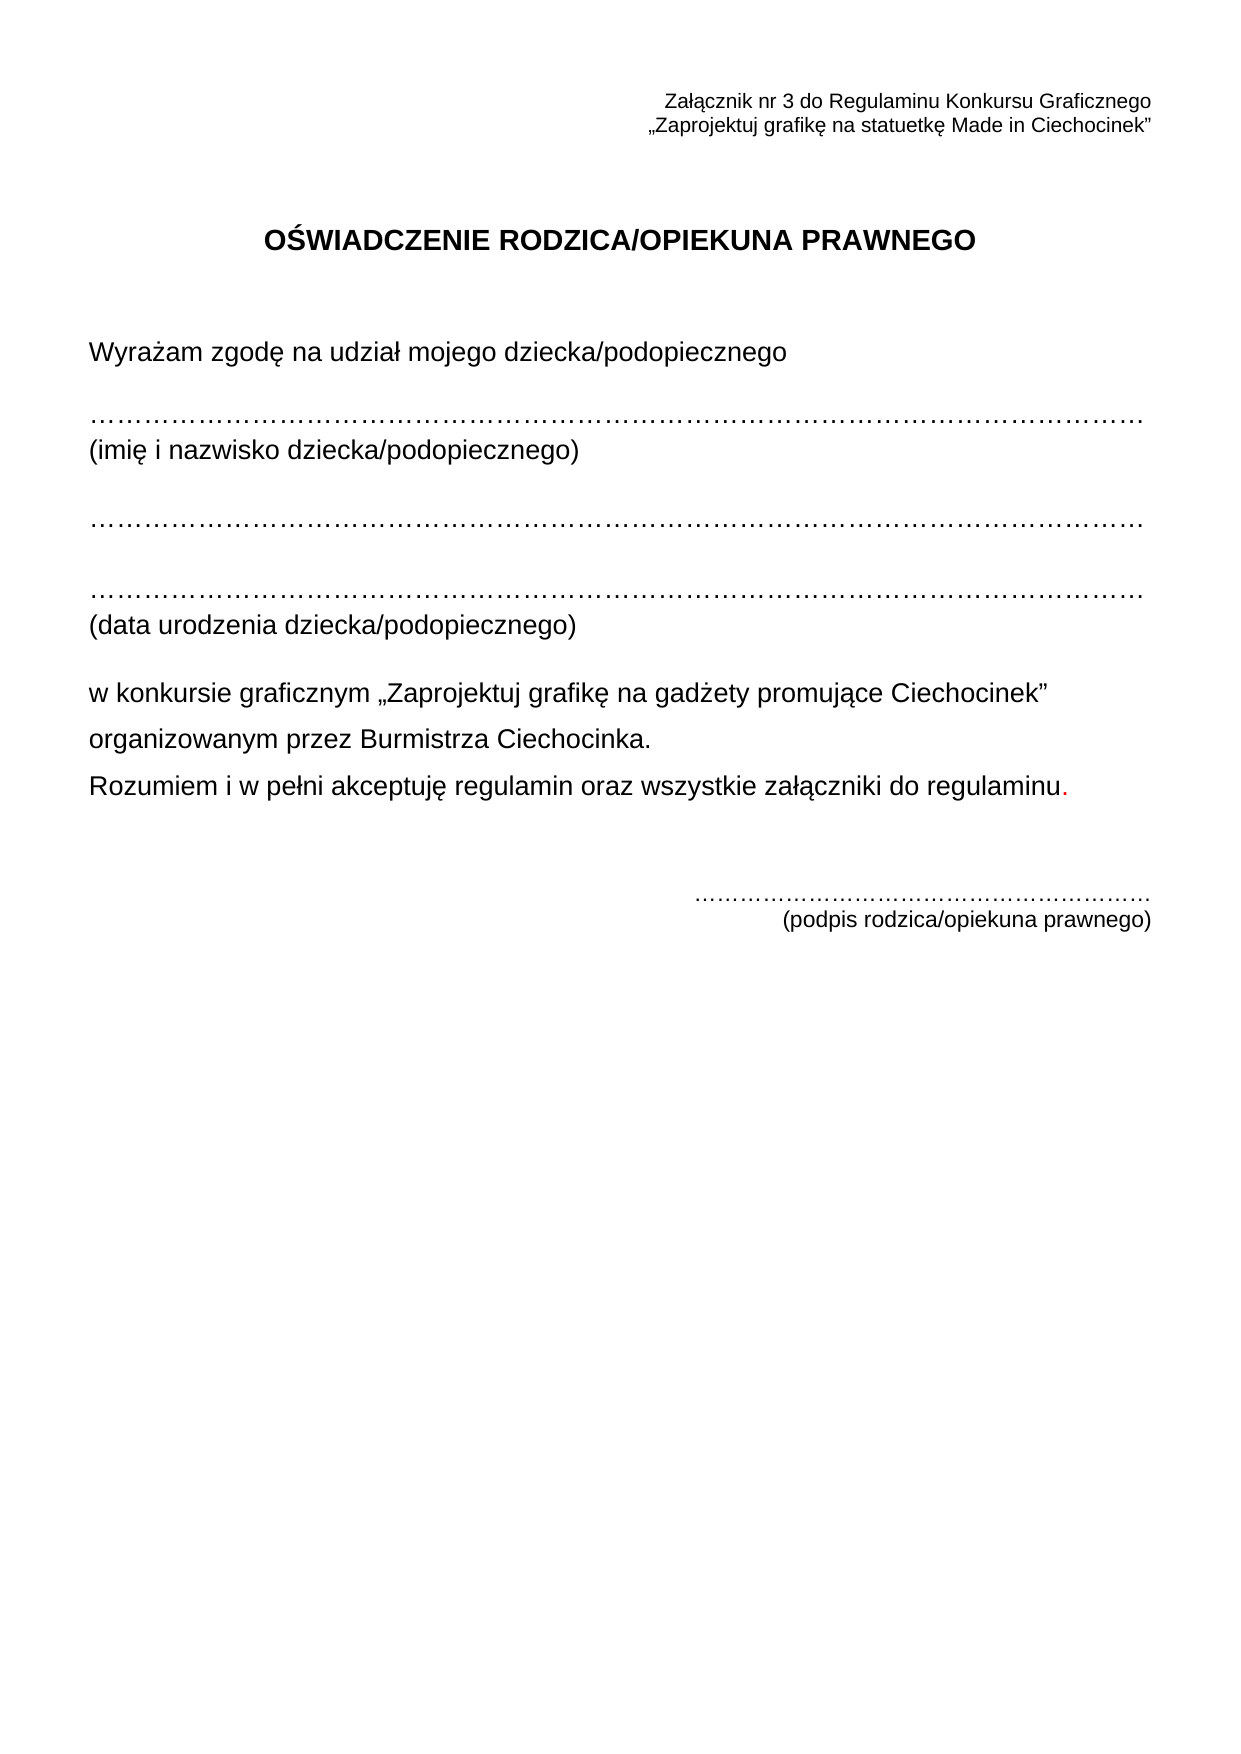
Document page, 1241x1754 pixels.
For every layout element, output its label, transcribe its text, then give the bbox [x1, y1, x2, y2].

text (podpis rodzica/opiekuna prawnego) [89, 906, 1152, 932]
text …………………………………………………… [89, 880, 1152, 906]
text ……………………………………………………………………………………………………… [89, 573, 1152, 605]
text (data urodzenia dziecka/podopiecznego) [89, 609, 1152, 641]
text ……………………………………………………………………………………………………… [89, 398, 1152, 430]
text Wyrażam zgodę na udział mojego dziecka/podopiecznego [89, 336, 1152, 367]
text Rozumiem i w pełni akceptuję regulamin oraz wszystkie załączniki do regulaminu. [89, 770, 1152, 802]
text organizowanym przez Burmistrza Ciechocinka. [89, 723, 1152, 755]
text ……………………………………………………………………………………………………… [89, 502, 1152, 533]
text (imię i nazwisko dziecka/podopiecznego) [89, 434, 1152, 466]
text OŚWIADCZENIE RODZICA/OPIEKUNA PRAWNEGO [89, 223, 1152, 257]
text „Zaprojektuj grafikę na statuetkę Made in Ciechocinek” [89, 113, 1152, 137]
text w konkursie graficznym „Zaprojektuj grafikę na gadżety promujące Ciechocinek” [89, 677, 1152, 708]
text Załącznik nr 3 do Regulaminu Konkursu Graficznego [89, 89, 1152, 113]
